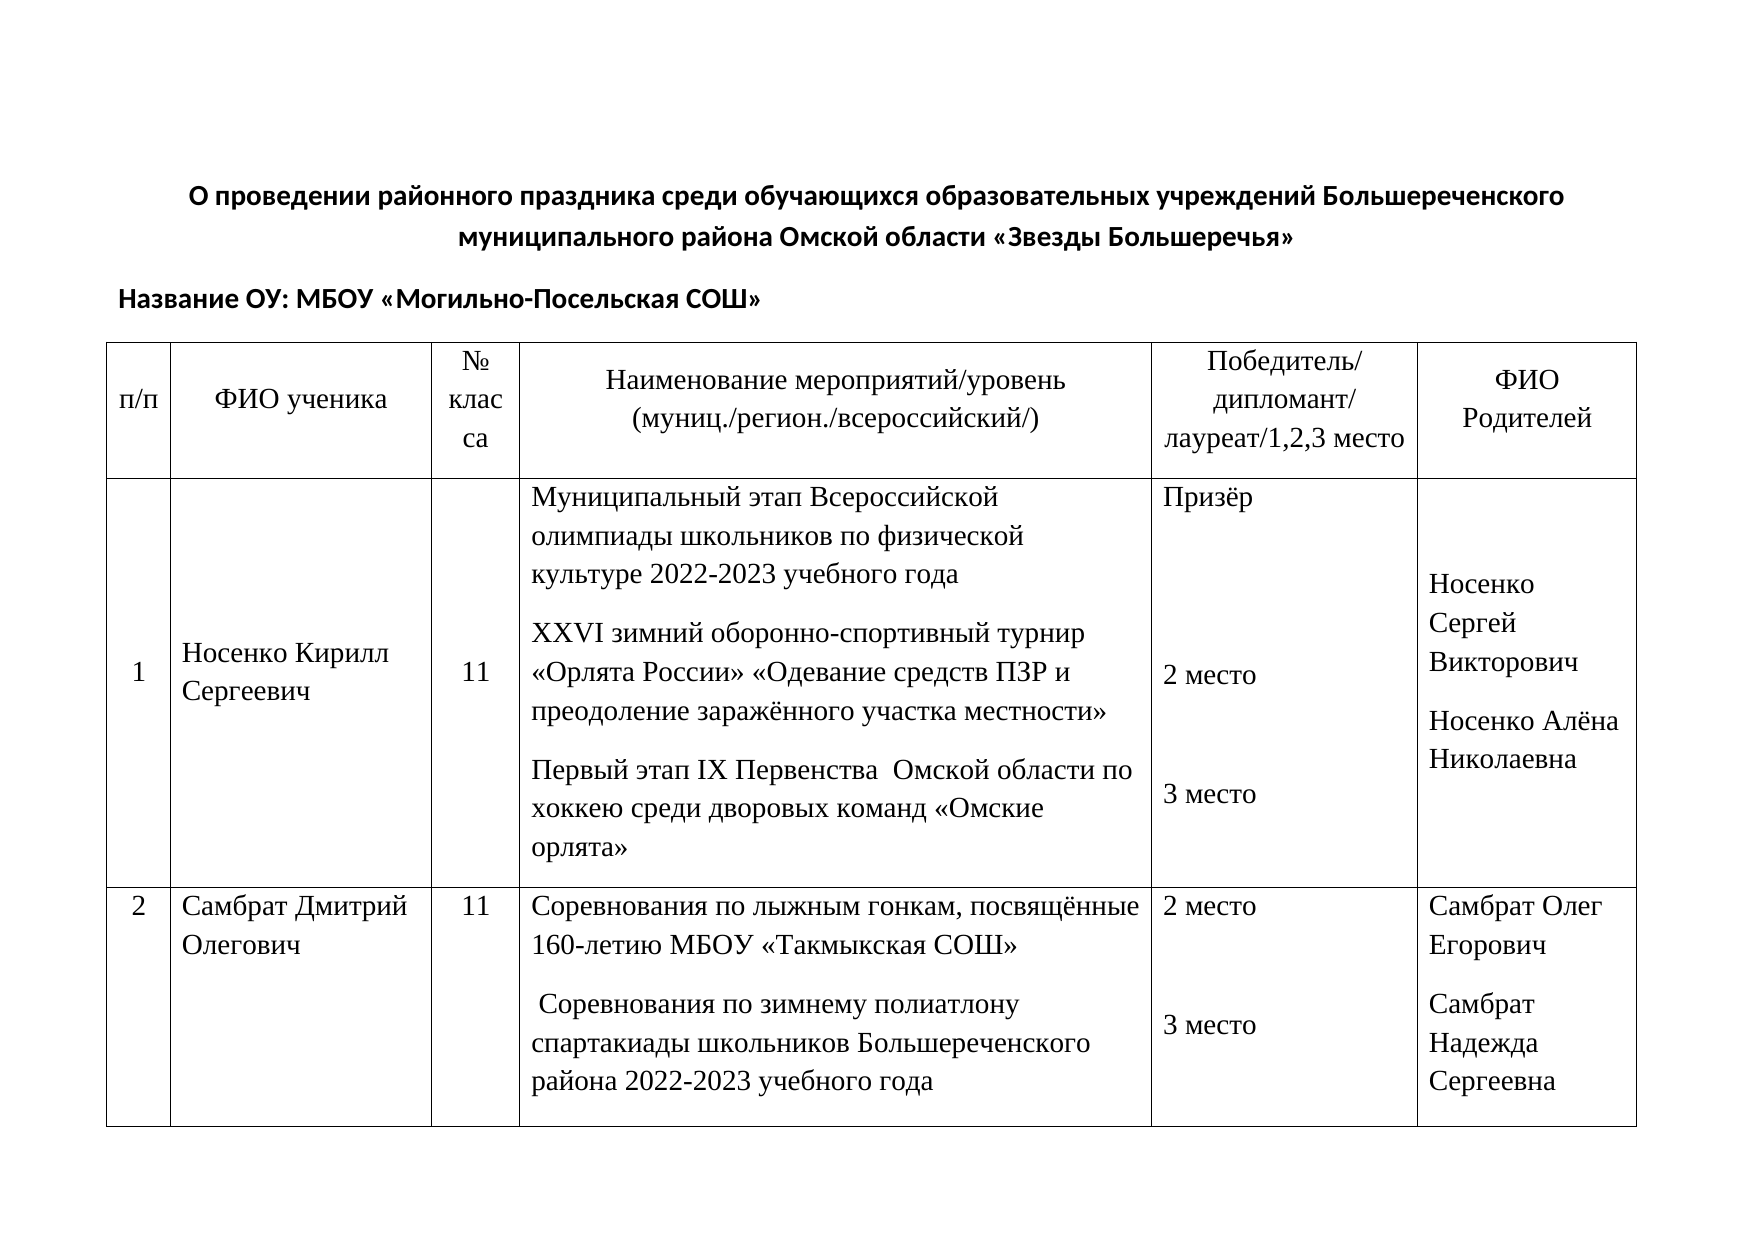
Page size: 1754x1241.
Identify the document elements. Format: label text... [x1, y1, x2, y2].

table_cell 1 [107, 479, 170, 887]
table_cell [171, 888, 431, 1126]
table_cell 2 [107, 888, 170, 1126]
table_cell Муниципальный этап Всероссийской олимпиады школьников по физической культуре 2022-2023 учебного года XXVI зимний оборонно-спортивный турнир «Орлята России» «Одевание средств ПЗР и преодоление заражённого участка местности» Первый этап IX Первенства Омской области по хоккею среди дворовых команд «Омские орлята» [520, 479, 1151, 887]
table_cell 11 [432, 479, 519, 887]
text Название ОУ: МБОУ «Могильно-Посельская СОШ» [118, 280, 1636, 316]
table_header ФИО ученика [171, 343, 431, 478]
table_header № класса [432, 343, 519, 478]
table_header Победитель/дипломант/лауреат/1,2,3 место [1152, 343, 1417, 478]
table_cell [1152, 888, 1417, 1126]
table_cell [520, 888, 1151, 1126]
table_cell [1418, 888, 1636, 1126]
table_cell Носенко Сергей Викторович Носенко Алёна Николаевна [1418, 479, 1636, 887]
table_header ФИО Родителей [1418, 343, 1636, 478]
table_header п/п [107, 343, 170, 478]
text О проведении районного праздника среди обучающихся образовательных учреждений Большереченского муниципального района Омской области «Звезды Большеречья» [118, 177, 1636, 254]
table_cell Призёр 2 место 3 место [1152, 479, 1417, 887]
table_header Наименование мероприятий/уровень (муниц./регион./всероссийский/) [520, 343, 1151, 478]
table_cell 11 [432, 888, 519, 1126]
table_cell Носенко Кирилл Сергеевич [171, 479, 431, 887]
